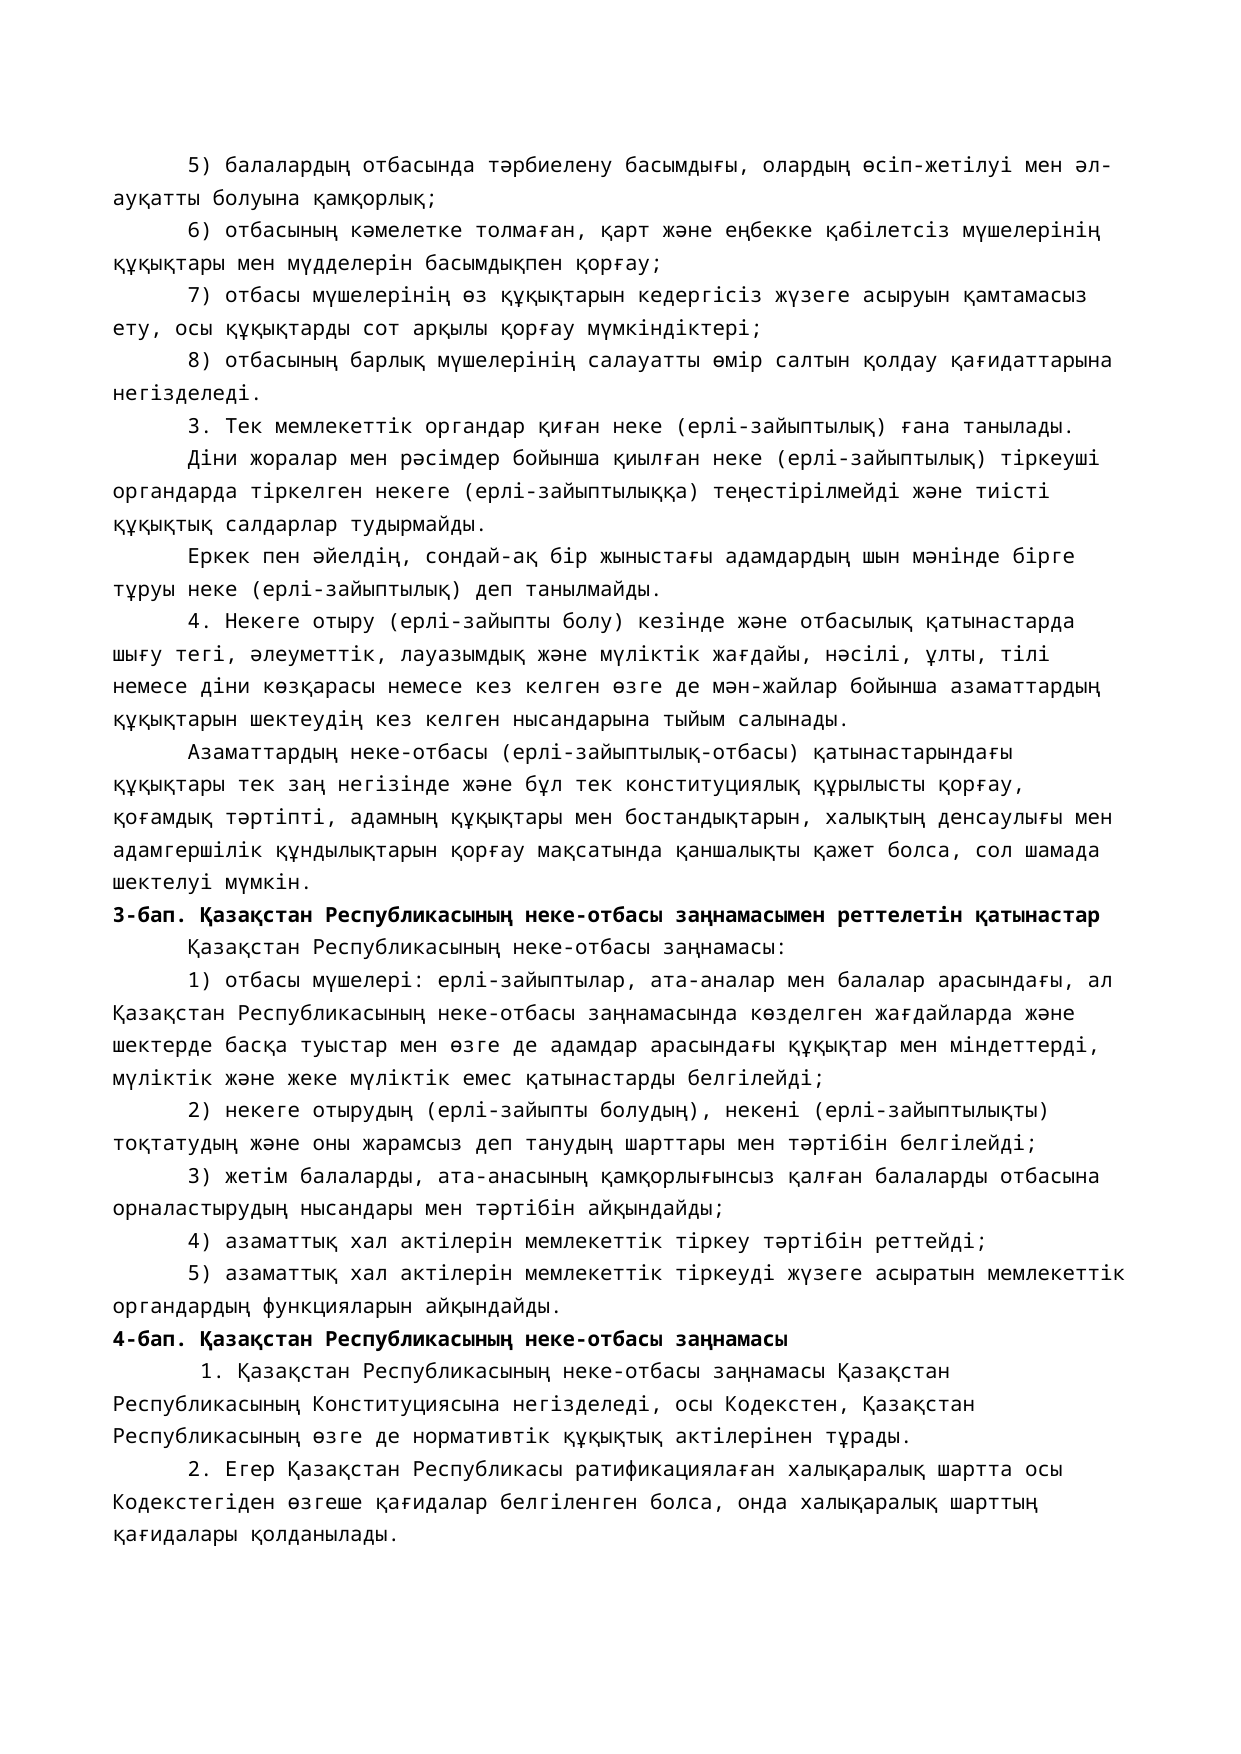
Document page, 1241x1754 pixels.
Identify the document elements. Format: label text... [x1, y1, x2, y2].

text Діни жоралар мен рәсімдер бойынша қиылған неке (ерлі-зайыптылық) тіркеуші органдарда тіркелген некеге (ерлі-зайыптылыққа) теңестірілмейді және тиісті құқықтық салдарлар тудырмайды. [112, 443, 1128, 537]
text 2) некеге отырудың (ерлі-зайыпты болудың), некені (ерлі-зайыптылықты) тоқтатудың және оны жарамсыз деп танудың шарттары мен тәртібін белгілейді; [112, 1096, 1128, 1157]
text 4) азаматтық хал актілерін мемлекеттік тіркеу тәртібін реттейді; [112, 1226, 1128, 1254]
text Еркек пен әйелдің, сондай-ақ бір жыныстағы адамдардың шын мәнінде бірге тұруы неке (ерлі-зайыптылық) деп танылмайды. [112, 541, 1128, 602]
text 4. Некеге отыру (ерлі-зайыпты болу) кезінде және отбасылық қатынастарда шығу тегi, әлеуметтiк, лауазымдық және мүлiктiк жағдайы, нәсiлі, ұлты, тiлі немесе діни көзқарасы немесе кез келген өзге де мән-жайлар бойынша азаматтардың құқықтарын шектеудің кез келген нысандарына тыйым салынады. [112, 606, 1128, 733]
text 3-бап. Қазақстан Республикасының неке-отбасы заңнамасымен реттелетін қатынастар [112, 900, 1128, 928]
text Қазақстан Республикасының неке-отбасы заңнамасы: [112, 932, 1128, 961]
text Азаматтардың неке-отбасы (ерлі-зайыптылық-отбасы) қатынастарындағы құқықтары тек заң негізінде және бұл тек конституциялық құрылысты қорғау, қоғамдық тәртiптi, адамның құқықтары мен бостандықтарын, халықтың денсаулығы мен адамгершілік құндылықтарын қорғау мақсатында қаншалықты қажет болса, сол шамада шектелуi мүмкiн. [112, 737, 1128, 896]
text 6) отбасының кәмелетке толмаған, қарт және еңбекке қабілетсіз мүшелерінің құқықтары мен мүдделерін басымдықпен қорғау; [112, 215, 1128, 276]
text 8) отбасының барлық мүшелерінің салауатты өмір салтын қолдау қағидаттарына негізделеді. [112, 346, 1128, 407]
text 1. Қазақстан Республикасының неке-отбасы заңнамасы Қазақстан Республикасының Конституциясына негізделеді, осы Кодекстен, Қазақстан Республикасының өзге де нормативтік құқықтық актілерінен тұрады. [112, 1356, 1128, 1450]
text 2. Егер Қазақстан Республикасы ратификациялаған халықаралық шартта осы Кодекстегiден өзгеше қағидалар белгiленген болса, онда халықаралық шарттың қағидалары қолданылады. [112, 1454, 1128, 1548]
text 4-бап. Қазақстан Республикасының неке-отбасы заңнамасы [112, 1324, 1128, 1352]
text 1) отбасы мүшелері: ерлі-зайыптылар, ата-аналар мен балалар арасындағы, ал Қазақстан Республикасының неке-отбасы заңнамасында көзделген жағдайларда және шектерде басқа туыстар мен өзге де адамдар арасындағы құқықтар мен міндеттерді, мүліктік және жеке мүліктік емес қатынастарды белгілейді; [112, 965, 1128, 1091]
text 5) балалардың отбасында тәрбиелену басымдығы, олардың өсіп-жетілуі мен әл-ауқатты болуына қамқорлық; [112, 150, 1128, 211]
text 7) отбасы мүшелерінің өз құқықтарын кедергісіз жүзеге асыруын қамтамасыз ету, осы құқықтарды сот арқылы қорғау мүмкіндіктері; [112, 280, 1128, 341]
text 3. Тек мемлекеттік органдар қиған неке (ерлі-зайыптылық) ғана танылады. [112, 411, 1128, 439]
text 5) азаматтық хал актілерін мемлекеттік тіркеуді жүзеге асыратын мемлекеттік органдардың функцияларын айқындайды. [112, 1258, 1128, 1319]
text 3) жетім балаларды, ата-анасының қамқорлығынсыз қалған балаларды отбасына орналастырудың нысандары мен тәртібін айқындайды; [112, 1161, 1128, 1222]
